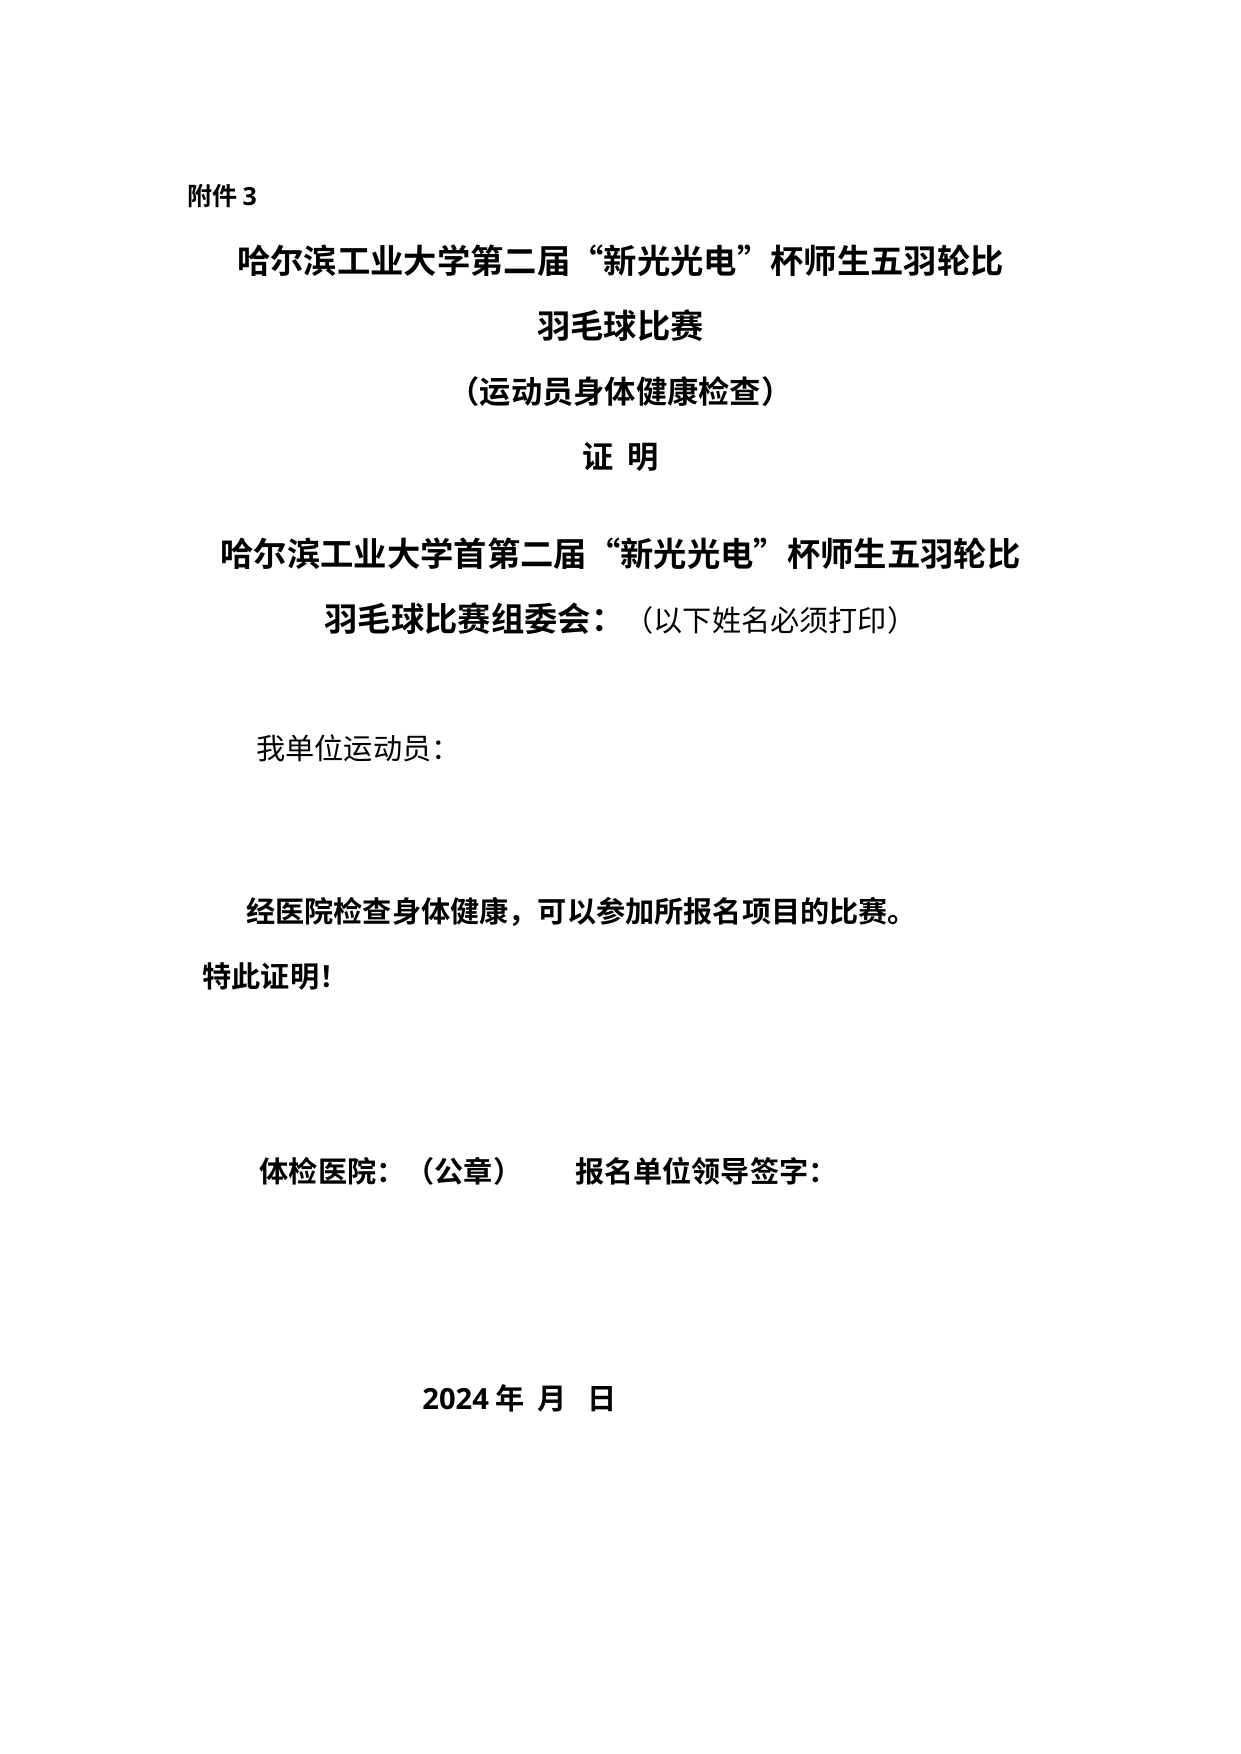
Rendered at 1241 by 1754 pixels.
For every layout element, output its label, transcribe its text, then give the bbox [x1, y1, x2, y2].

text 2024年 月 日 [187, 1364, 1053, 1429]
text 羽毛球比赛 [187, 292, 1053, 357]
text 证 明 [187, 422, 1053, 487]
text 我单位运动员： [187, 714, 1053, 779]
text 特此证明！ [187, 942, 1053, 1007]
text 哈尔滨工业大学首第二届“新光光电”杯师生五羽轮比 [187, 519, 1053, 584]
text 哈尔滨工业大学第二届“新光光电”杯师生五羽轮比 [187, 227, 1053, 292]
text （运动员身体健康检查） [187, 357, 1053, 422]
text 经医院检查身体健康，可以参加所报名项目的比赛。 [187, 877, 1053, 942]
text 体检医院：（公章） 报名单位领导签字： [187, 1137, 1053, 1202]
text 羽毛球比赛组委会：（以下姓名必须打印） [187, 584, 1053, 649]
text 附件3 [187, 162, 1053, 227]
